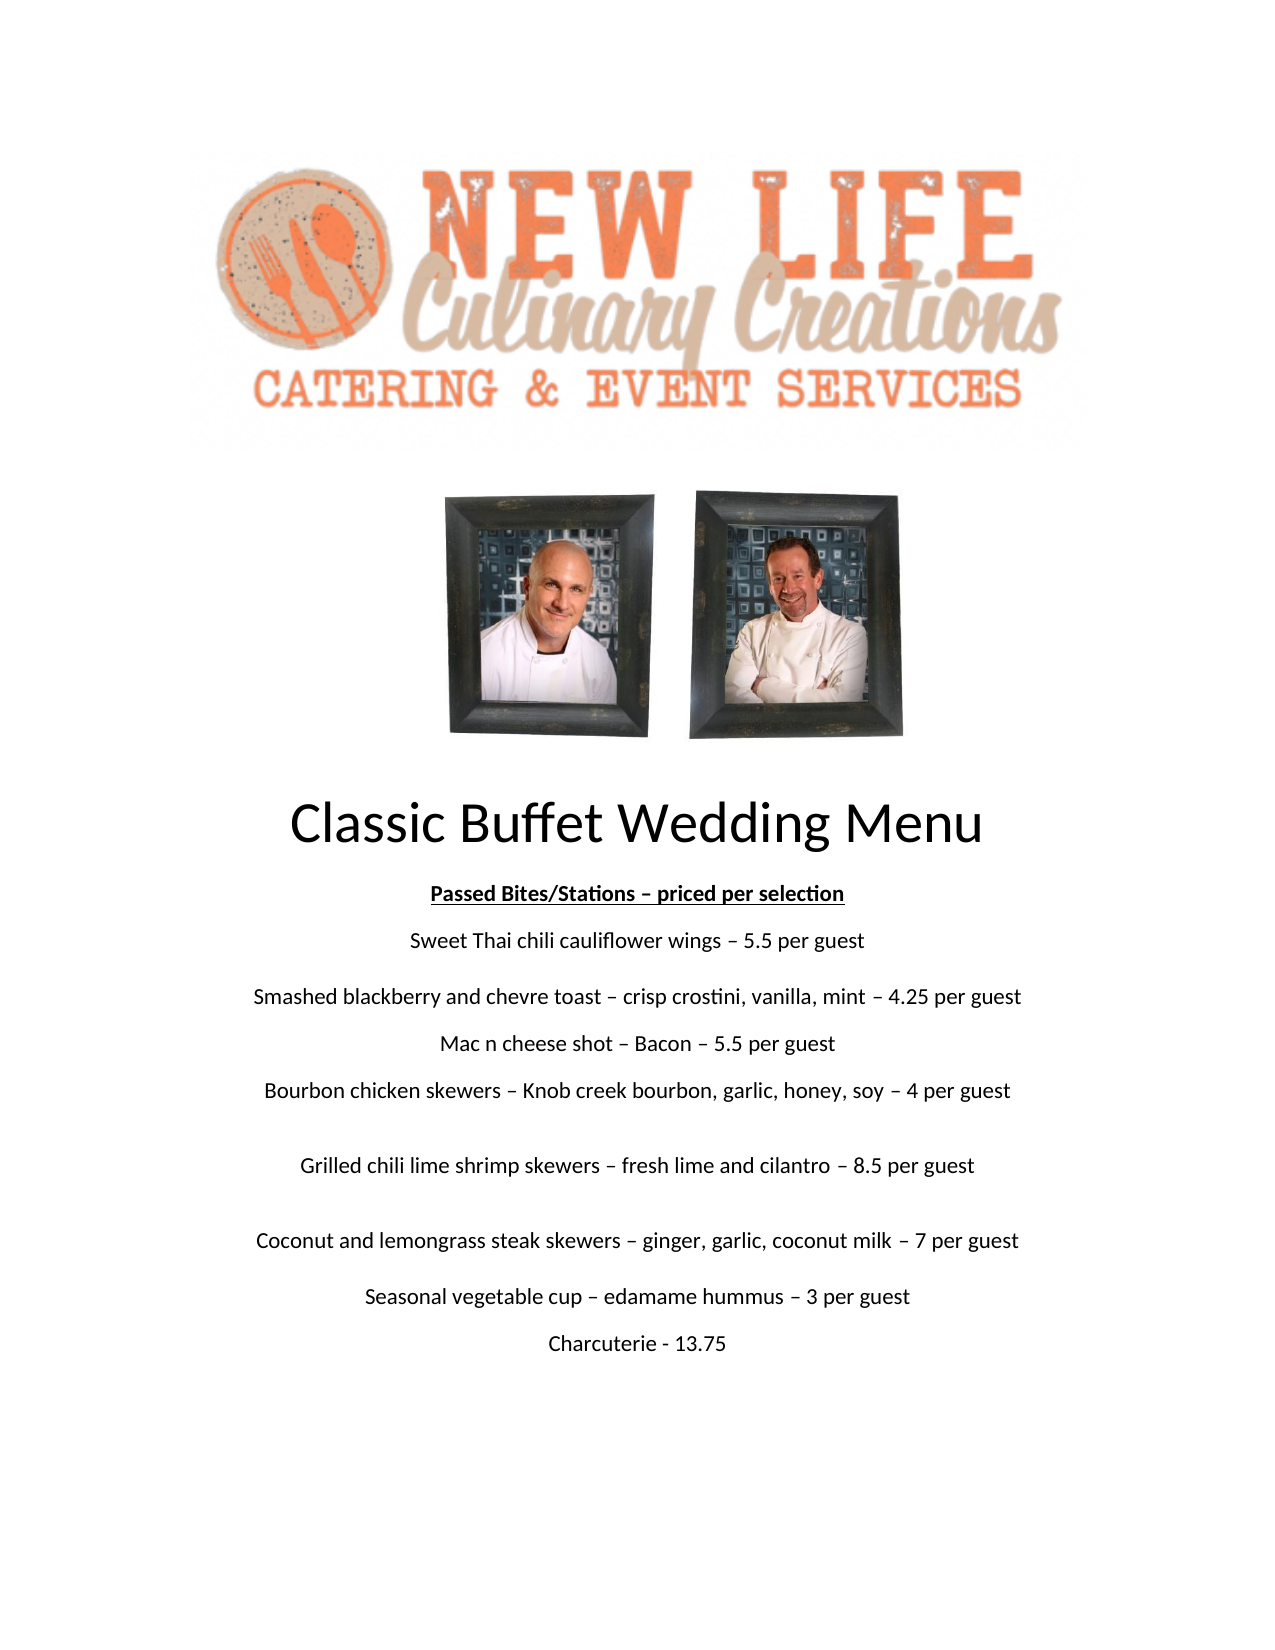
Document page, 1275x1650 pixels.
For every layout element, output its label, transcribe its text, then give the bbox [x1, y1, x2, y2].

text Smashed blackberry and chevre toast – crisp crostini, vanilla, mint – 4.25 per guest [150, 982, 1125, 1011]
text Coconut and lemongrass steak skewers – ginger, garlic, coconut milk – 7 per guest [150, 1226, 1125, 1254]
text Classic Buffet Wedding Menu [150, 786, 1125, 857]
text Charcuterie - 13.75 [150, 1329, 1125, 1357]
text Bourbon chicken skewers – Knob creek bourbon, garlic, honey, soy – 4 per guest [150, 1076, 1125, 1104]
text Mac n cheese shot – Bacon – 5.5 per guest [150, 1029, 1125, 1057]
text Passed Bites/Stations – priced per selection [150, 879, 1125, 908]
picture [187, 150, 1088, 451]
text Sweet Thai chili cauliflower wings – 5.5 per guest [150, 926, 1125, 954]
text Grilled chili lime shrimp skewers – fresh lime and cilantro – 8.5 per guest [150, 1151, 1125, 1179]
picture [438, 452, 912, 768]
text Seasonal vegetable cup – edamame hummus – 3 per guest [150, 1282, 1125, 1310]
